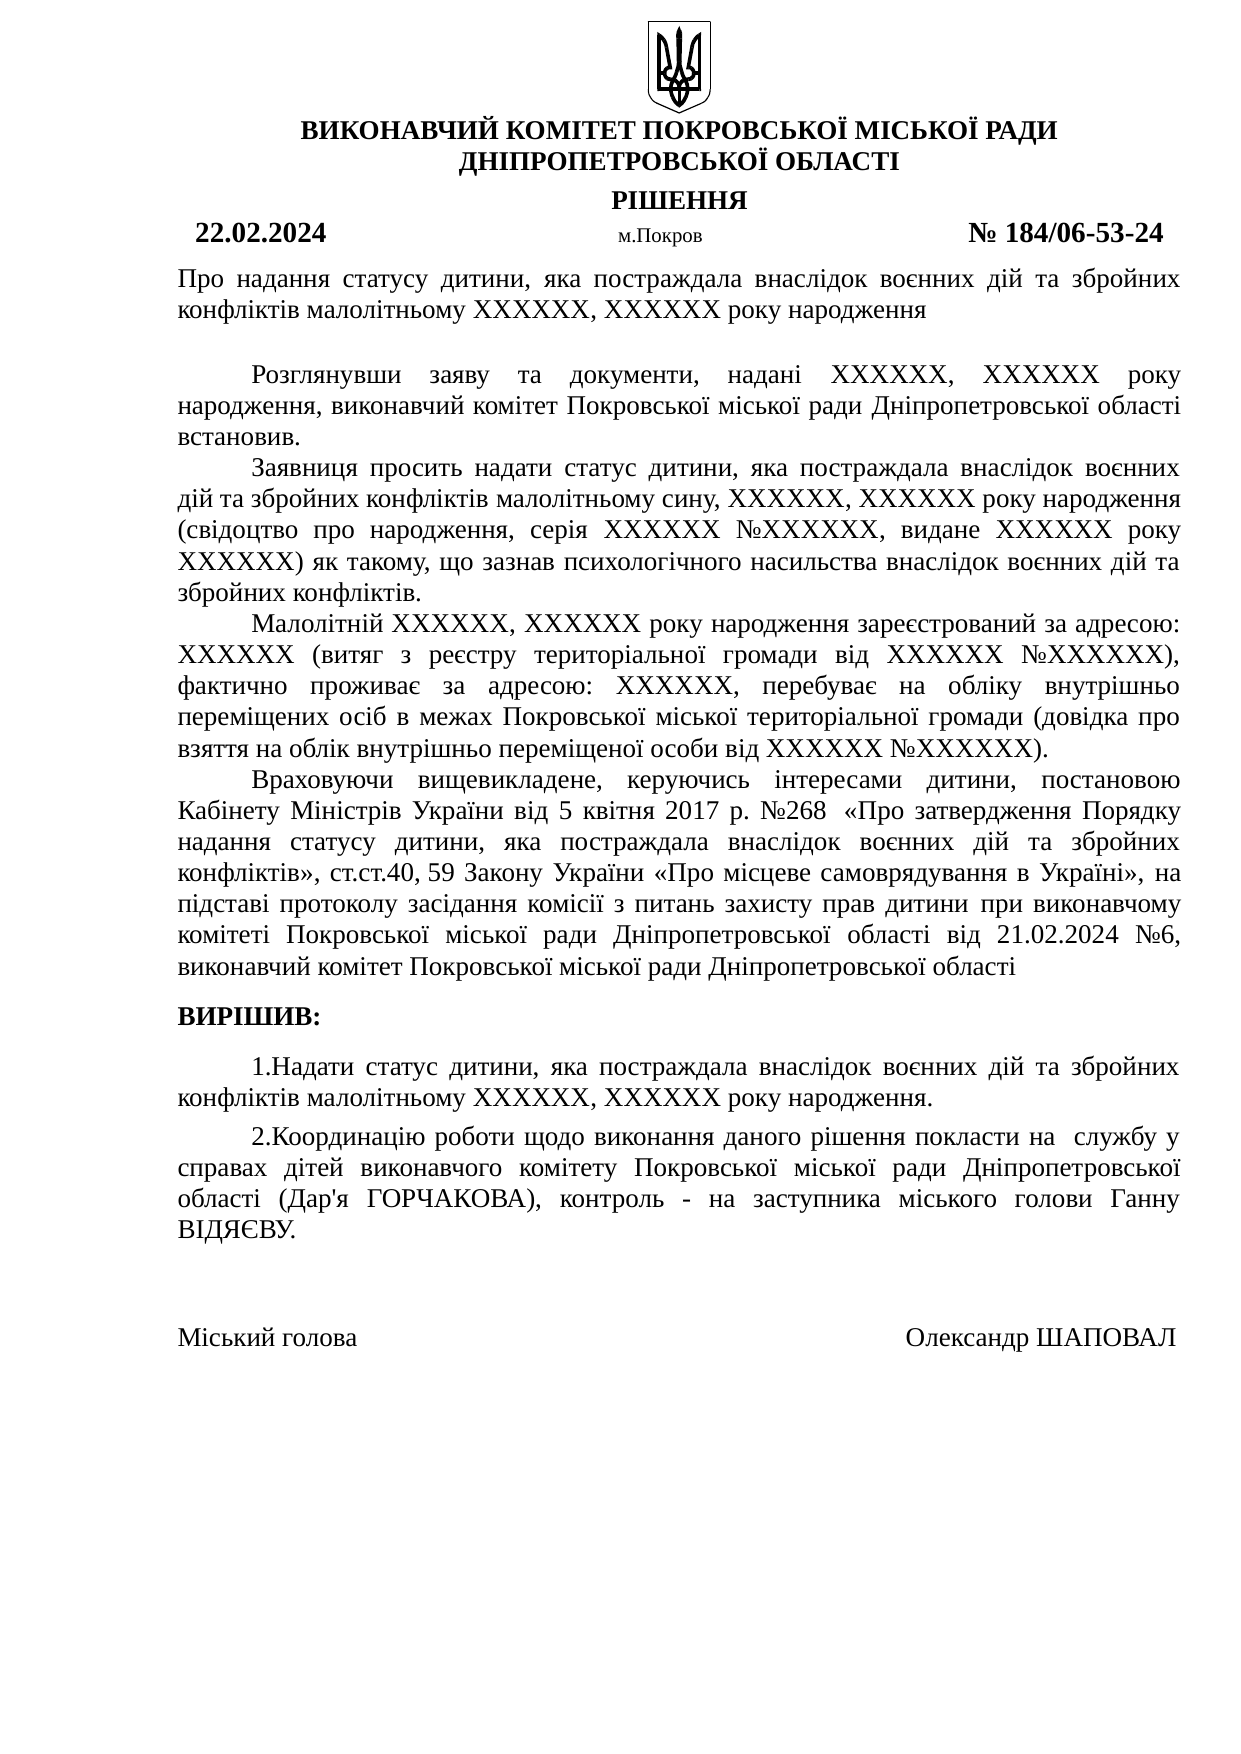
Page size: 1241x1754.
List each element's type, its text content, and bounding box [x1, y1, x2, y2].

text Міський голова Олександр ШАПОВАЛ [177, 1322, 1181, 1353]
text Малолітній ХХХХХХ, ХХХХХХ року народження зареєстрований за адресою: ХХХХХХ (витяг з реєстру територіальної громади від ХХХХХХ №ХХХХХХ), фактично проживає за адресою: ХХХХХХ, перебуває на обліку внутрішньо переміщених осіб в межах Покровської міської територіальної громади (довідка про взяття на облік внутрішньо переміщеної особи від ХХХХХХ №ХХХХХХ). [177, 607, 1181, 763]
text Враховуючи вищевикладене, керуючись інтересами дитини, постановою Кабінету Міністрів України від 5 квітня 2017 р. №268 «Про затвердження Порядку надання статусу дитини, яка постраждала внаслідок воєнних дій та збройних конфліктів», ст.ст.40, 59 Закону України «Про місцеве самоврядування в Україні», на підставі протоколу засідання комісії з питань захисту прав дитини при виконавчому комітеті Покровської міської ради Дніпропетровської області від 21.02.2024 №6, виконавчий комітет Покровської міської ради Дніпропетровської області [177, 763, 1181, 981]
text ВИКОНАВЧИЙ КОМІТЕТ ПОКРОВСЬКОЇ МІСЬКОЇ РАДИ [177, 89, 1181, 145]
text ДНІПРОПЕТРОВСЬКОЇ ОБЛАСТІ [177, 145, 1181, 176]
text 22.02.2024 м.Покров № 184/06-53-24 [177, 215, 1181, 248]
text Заявниця просить надати статус дитини, яка постраждала внаслідок воєнних дій та збройних конфліктів малолітньому сину, ХХХХХХ, ХХХХХХ року народження (свідоцтво про народження, серія ХХХХХХ №ХХХХХХ, видане ХХХХХХ року ХХХХХХ) як такому, що зазнав психологічного насильства внаслідок воєнних дій та збройних конфліктів. [177, 451, 1181, 607]
text РІШЕННЯ [177, 184, 1181, 215]
text 2.Координацію роботи щодо виконання даного рішення покласти на службу у справах дітей виконавчого комітету Покровської міської ради Дніпропетровської області (Дар'я ГОРЧАКОВА), контроль - на заступника міського голови Ганну ВІДЯЄВУ. [177, 1120, 1181, 1244]
text 1.Надати статус дитини, яка постраждала внаслідок воєнних дій та збройних конфліктів малолітньому ХХХХХХ, ХХХХХХ року народження. [177, 1050, 1181, 1113]
text Про надання статусу дитини, яка постраждала внаслідок воєнних дій та збройних конфліктів малолітньому ХХХХХХ, ХХХХХХ року народження [177, 262, 1181, 324]
text Розглянувши заяву та документи, надані ХХХХХХ, ХХХХХХ року народження, виконавчий комітет Покровської міської ради Дніпропетровської області встановив. [177, 358, 1181, 451]
text ВИРІШИВ: [177, 1000, 1181, 1031]
